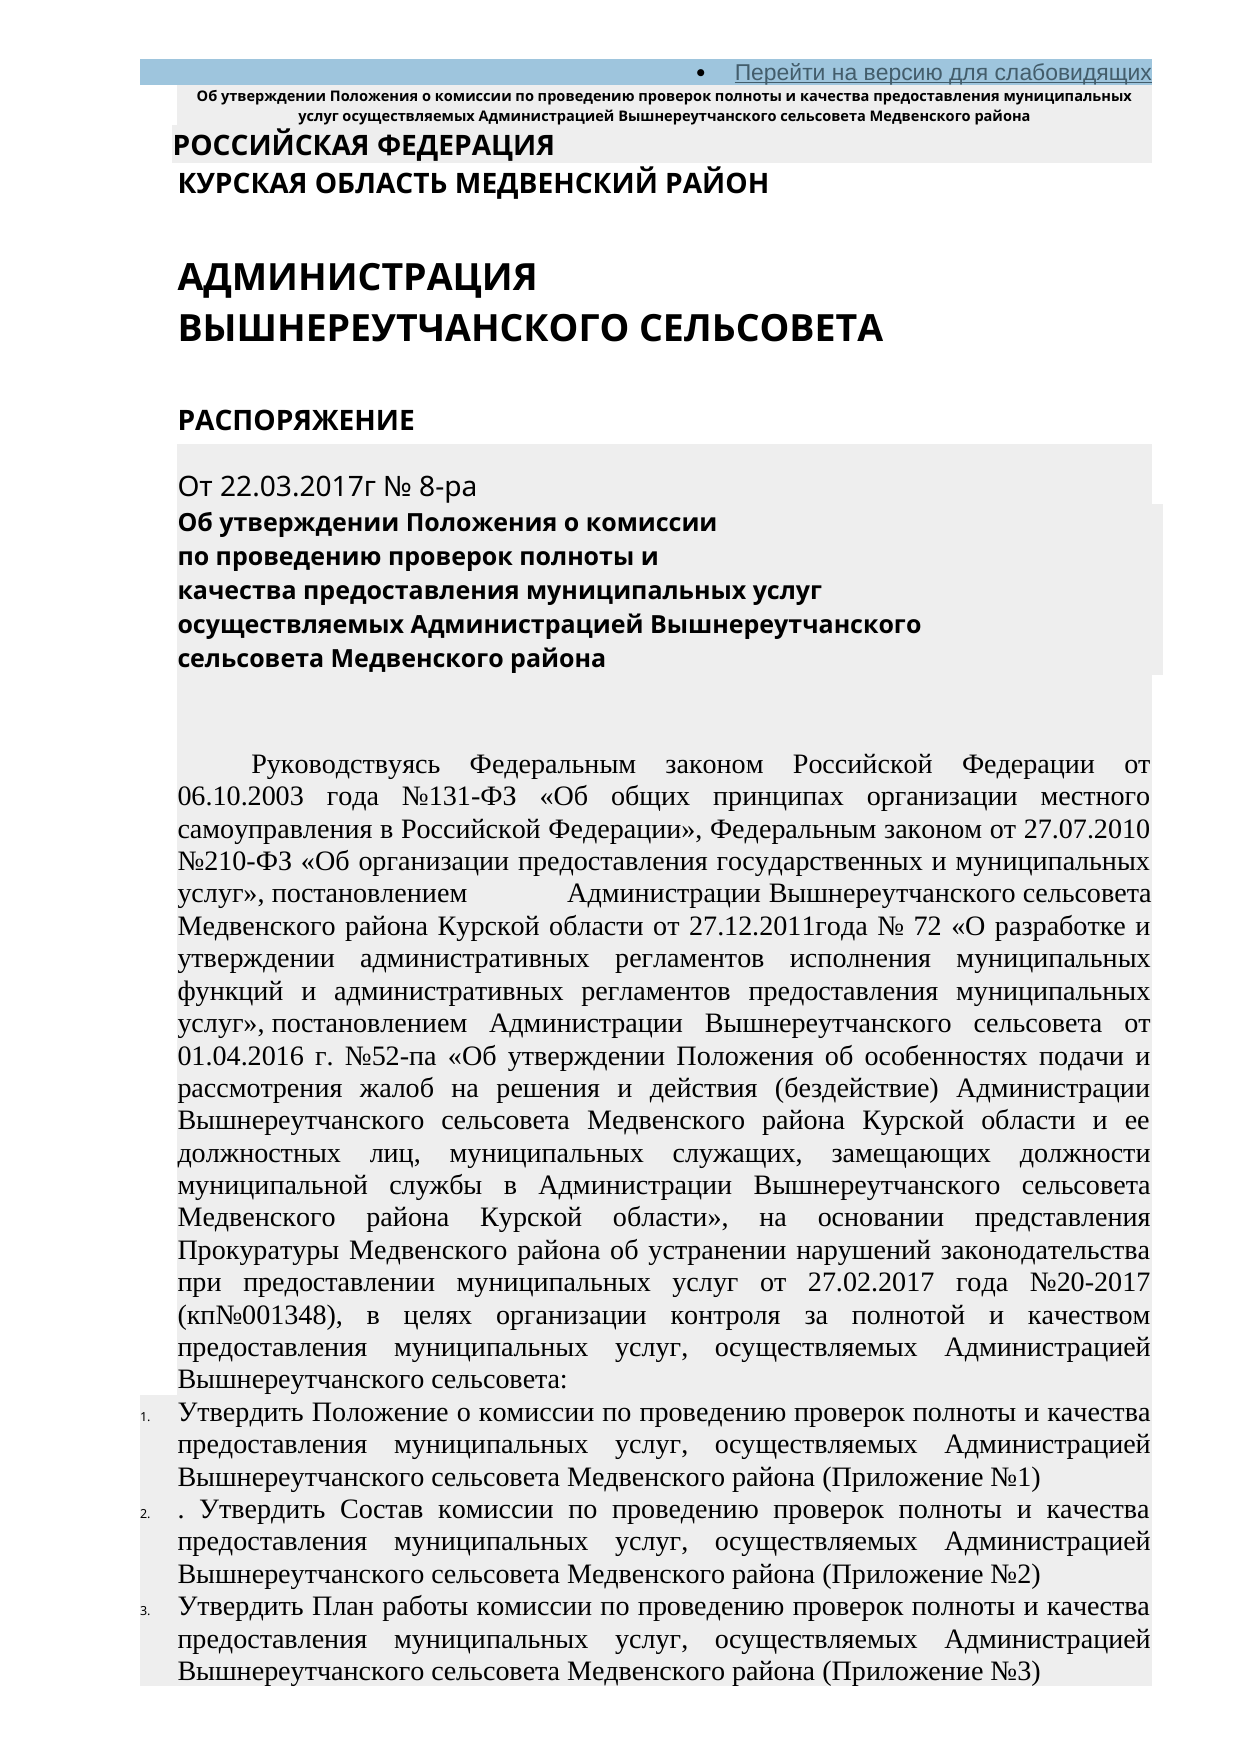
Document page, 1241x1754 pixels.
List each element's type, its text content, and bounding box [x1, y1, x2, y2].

list Утвердить Положение о комиссии по проведению проверок полноты и качества предоставления муниципальных услуг, осуществляемых Администрацией Вышнереутчанского сельсовета Медвенского района (Приложение №1) [140, 1395, 1152, 1492]
text Руководствуясь Федеральным законом Российской Федерации от 06.10.2003 года №131-ФЗ «Об общих принципах организации местного самоуправления в Российской Федерации», Федеральным законом от 27.07.2010 №210-ФЗ «Об организации предоставления государственных и муниципальных услуг», постановлением Администрации Вышнереутчанского сельсовета Медвенского района Курской области от 27.12.2011года № 72 «О разработке и утверждении административных регламентов исполнения муниципальных функций и административных регламентов предоставления муниципальных услуг», постановлением Администрации Вышнереутчанского сельсовета от 01.04.2016 г. №52-па «Об утверждении Положения об особенностях подачи и рассмотрения жалоб на решения и действия (бездействие) Администрации Вышнереутчанского сельсовета Медвенского района Курской области и ее должностных лиц, муниципальных служащих, замещающих должности муниципальной службы в Администрации Вышнереутчанского сельсовета Медвенского района Курской области», на основании представления Прокуратуры Медвенского района об устранении нарушений законодательства при предоставлении муниципальных услуг от 27.02.2017 года №20-2017 (кп№001348), в целях организации контроля за полнотой и качеством предоставления муниципальных услуг, осуществляемых Администрацией Вышнереутчанского сельсовета: [177, 747, 1152, 1395]
text КУРСКАЯ ОБЛАСТЬ МЕДВЕНСКИЙ РАЙОН [177, 163, 1098, 202]
text сельсовета Медвенского района [177, 641, 1163, 675]
text РОССИЙСКАЯ ФЕДЕРАЦИЯ [172, 125, 1152, 163]
list Перейти на версию для слабовидящих [140, 59, 1152, 85]
text АДМИНИСТРАЦИЯ [177, 250, 1157, 301]
list Утвердить План работы комиссии по проведению проверок полноты и качества предоставления муниципальных услуг, осуществляемых Администрацией Вышнереутчанского сельсовета Медвенского района (Приложение №3) [140, 1589, 1152, 1686]
text по проведению проверок полноты и [177, 539, 1163, 573]
text осуществляемых Администрацией Вышнереутчанского [177, 607, 1163, 641]
text РАСПОРЯЖЕНИЕ [177, 400, 1147, 439]
text ВЫШНЕРЕУТЧАНСКОГО СЕЛЬСОВЕТА [177, 301, 1157, 352]
text От 22.03.2017г № 8-ра [177, 466, 1152, 504]
text Об утверждении Положения о комиссии [177, 504, 1163, 539]
list . Утвердить Состав комиссии по проведению проверок полноты и качества предоставления муниципальных услуг, осуществляемых Администрацией Вышнереутчанского сельсовета Медвенского района (Приложение №2) [140, 1492, 1152, 1589]
text Об утверждении Положения о комиссии по проведению проверок полноты и качества предоставления муниципальных услуг осуществляемых Администрацией Вышнереутчанского сельсовета Медвенского района [177, 85, 1152, 125]
text качества предоставления муниципальных услуг [177, 573, 1163, 607]
